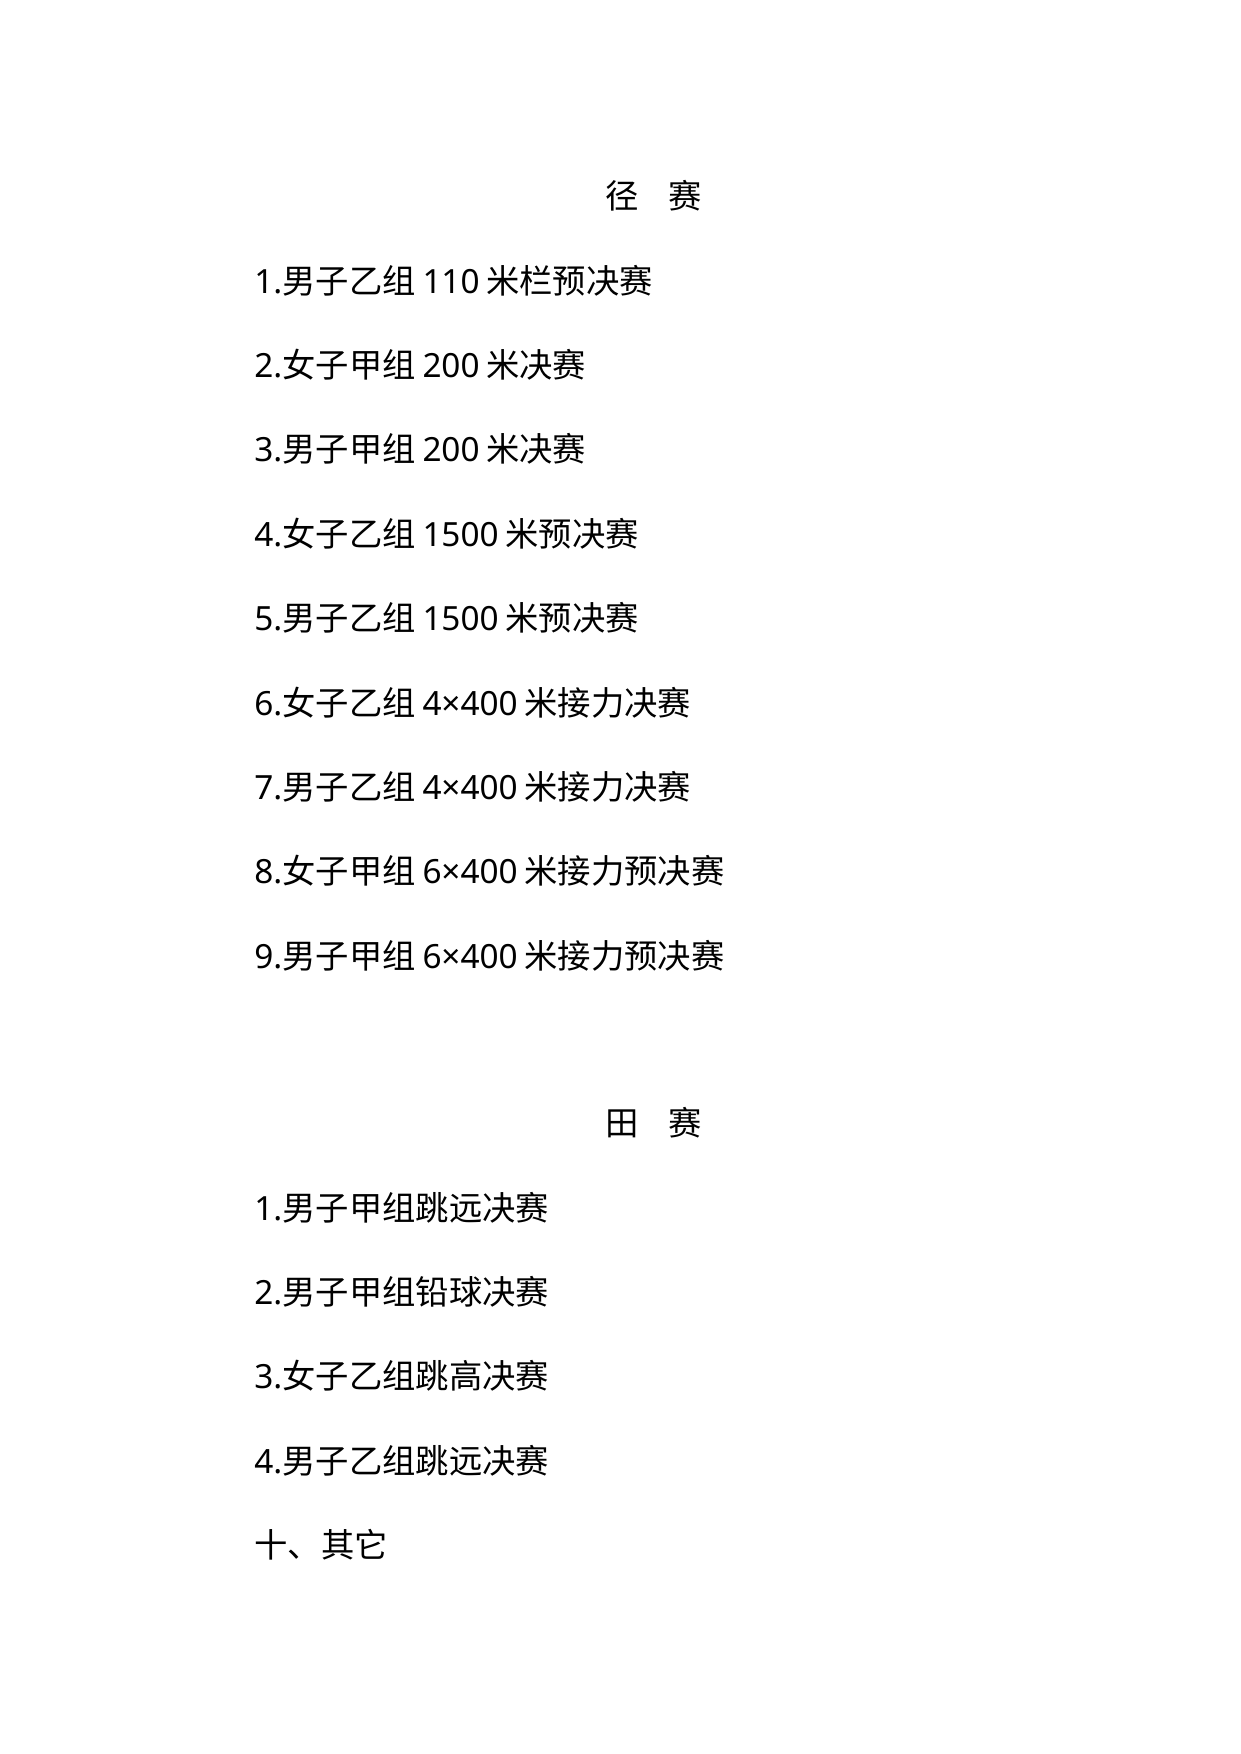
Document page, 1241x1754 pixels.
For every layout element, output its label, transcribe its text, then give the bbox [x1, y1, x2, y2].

text 4.男子乙组跳远决赛 [187, 1426, 1053, 1491]
text 8.女子甲组6×400米接力预决赛 [187, 837, 1053, 902]
text 1.男子乙组110米栏预决赛 [187, 246, 1053, 311]
text 十、其它 [187, 1511, 1053, 1576]
text 2.男子甲组铅球决赛 [187, 1257, 1053, 1322]
text 4.女子乙组1500米预决赛 [187, 499, 1053, 564]
text 径 赛 [187, 162, 1053, 227]
text 2.女子甲组200米决赛 [187, 331, 1053, 396]
text 5.男子乙组1500米预决赛 [187, 584, 1053, 649]
text 3.男子甲组200米决赛 [187, 415, 1053, 480]
text 1.男子甲组跳远决赛 [187, 1173, 1053, 1238]
text 6.女子乙组4×400米接力决赛 [187, 668, 1053, 733]
text 3.女子乙组跳高决赛 [187, 1342, 1053, 1407]
text 9.男子甲组6×400米接力预决赛 [187, 921, 1053, 986]
text 田 赛 [187, 1089, 1053, 1154]
text 7.男子乙组4×400米接力决赛 [187, 752, 1053, 817]
